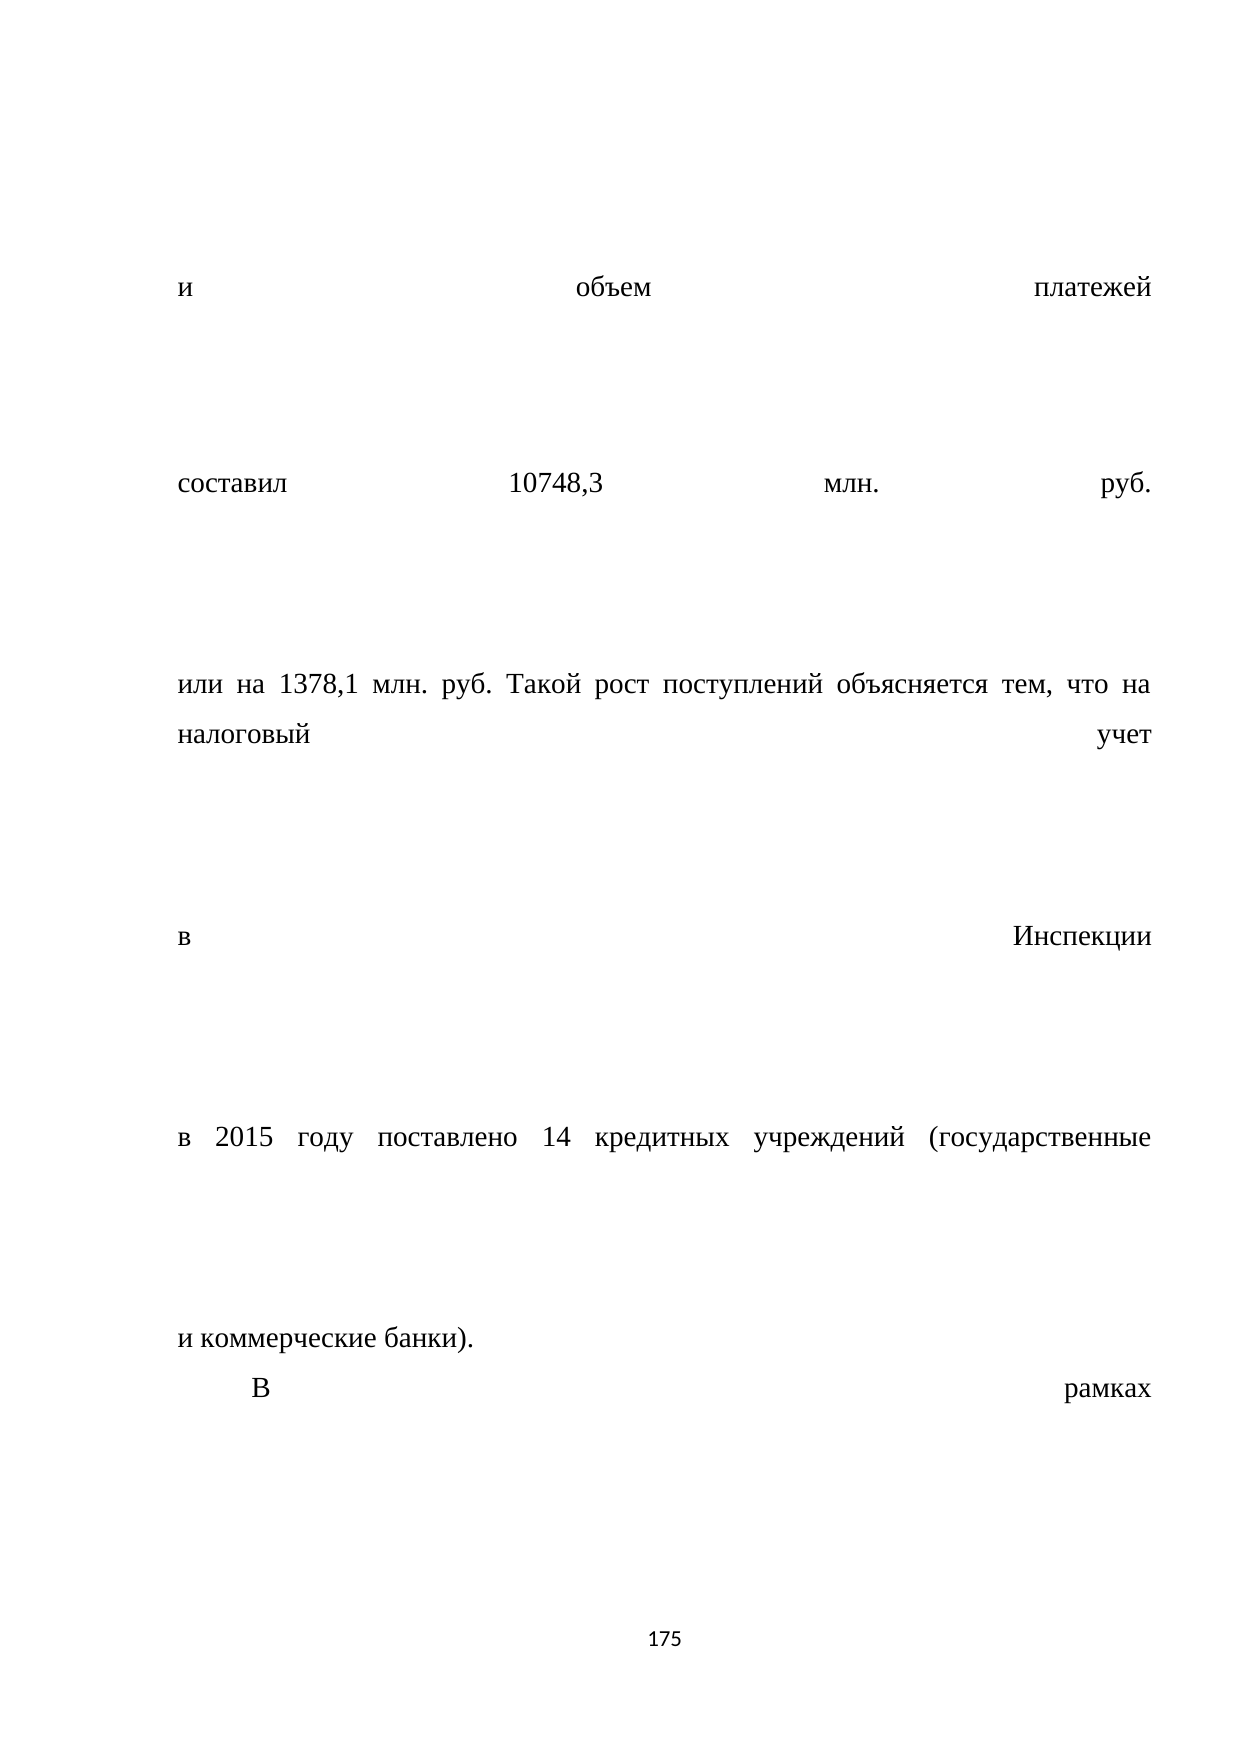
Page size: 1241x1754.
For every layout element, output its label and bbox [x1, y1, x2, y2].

text [177, 1370, 1152, 1600]
text [177, 118, 1152, 1354]
